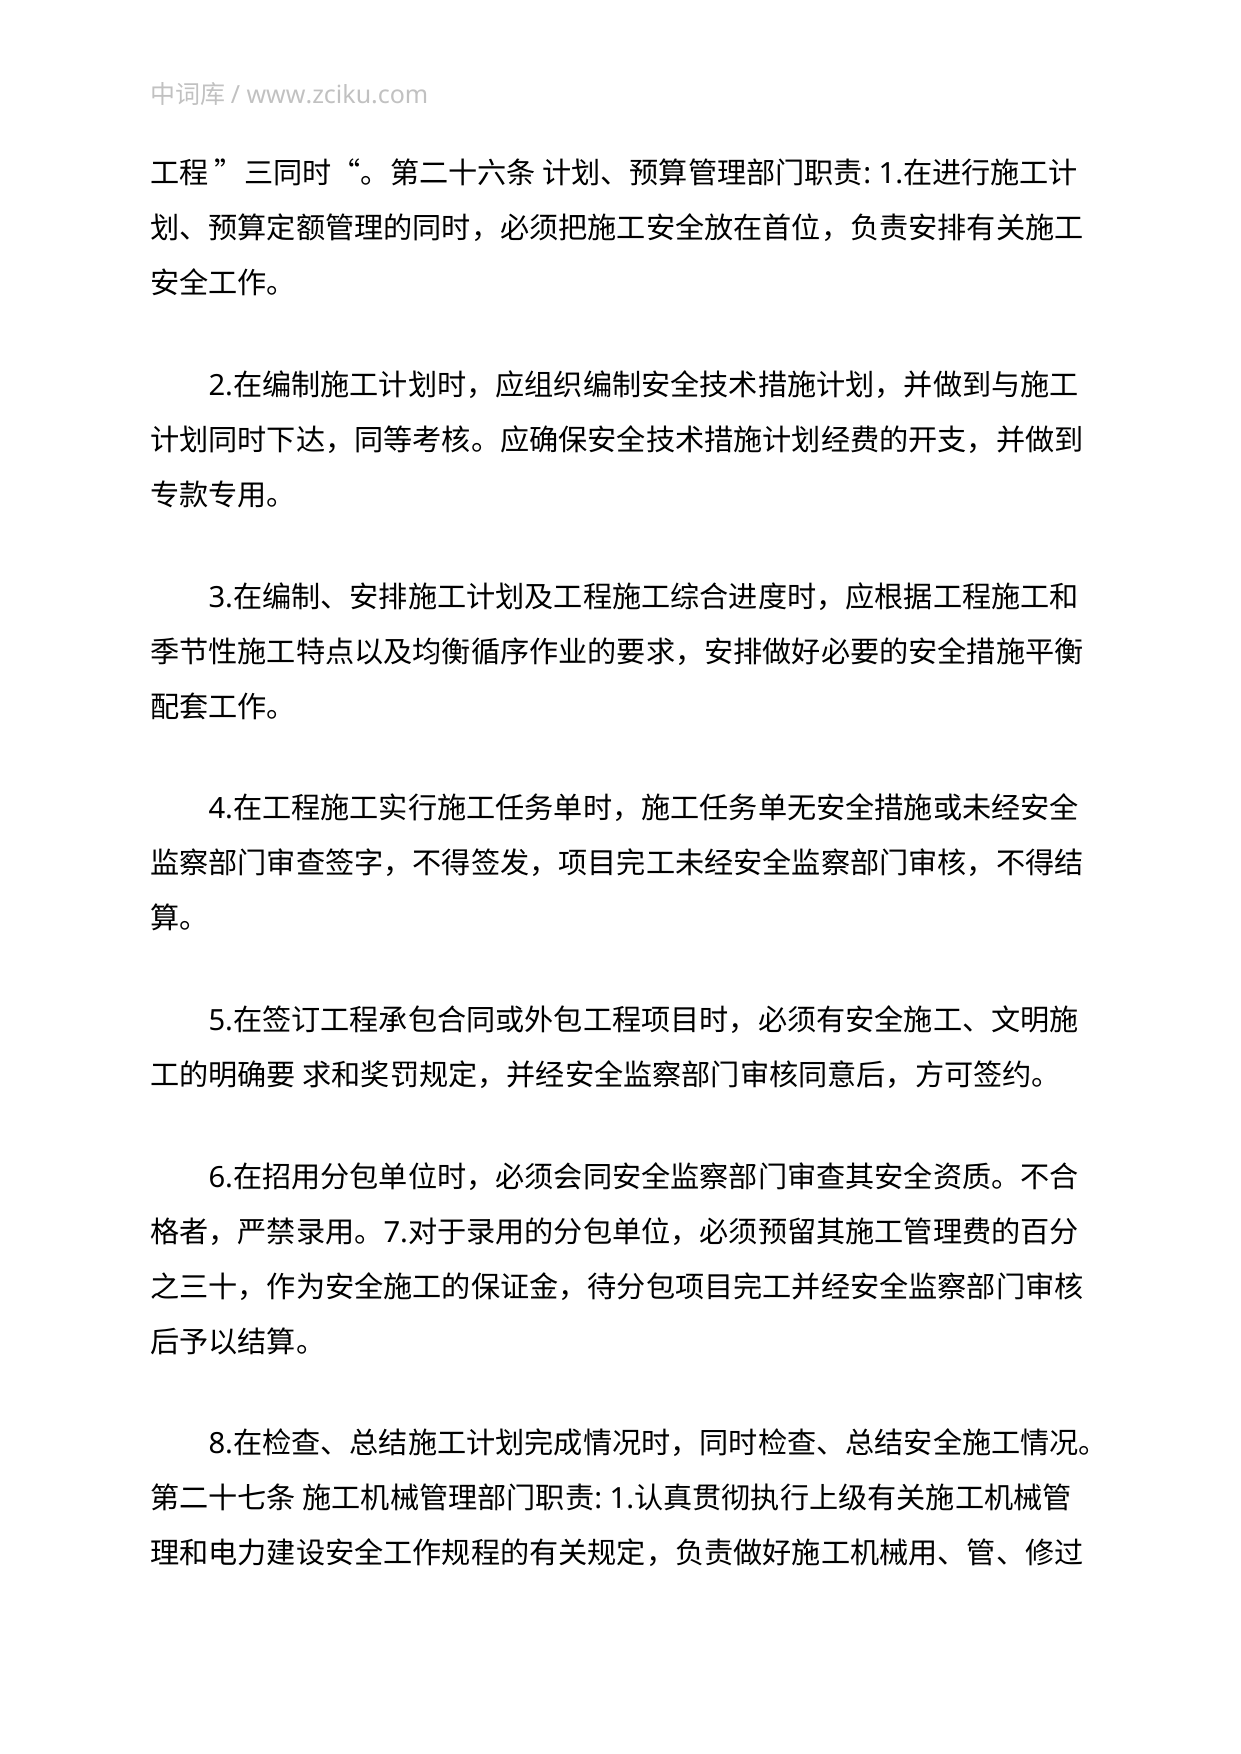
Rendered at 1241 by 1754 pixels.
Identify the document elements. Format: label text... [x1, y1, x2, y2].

text 2.在编制施工计划时，应组织编制安全技术措施计划，并做到与施工计划同时下达，同等考核。应确保安全技术措施计划经费的开支，并做到专款专用。 [150, 362, 1090, 514]
text 6.在招用分包单位时，必须会同安全监察部门审查其安全资质。不合格者，严禁录用。7.对于录用的分包单位，必须预留其施工管理费的百分之三十，作为安全施工的保证金，待分包项目完工并经安全监察部门审核后予以结算。 [150, 1153, 1090, 1361]
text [150, 150, 1090, 302]
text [150, 1420, 1090, 1572]
text 4.在工程施工实行施工任务单时，施工任务单无安全措施或未经安全监察部门审查签字，不得签发，项目完工未经安全监察部门审核，不得结算。 [150, 785, 1090, 937]
text 5.在签订工程承包合同或外包工程项目时，必须有安全施工、文明施工的明确要 求和奖罚规定，并经安全监察部门审核同意后，方可签约。 [150, 997, 1090, 1094]
text 3.在编制、安排施工计划及工程施工综合进度时，应根据工程施工和季节性施工特点以及均衡循序作业的要求，安排做好必要的安全措施平衡配套工作。 [150, 573, 1090, 726]
